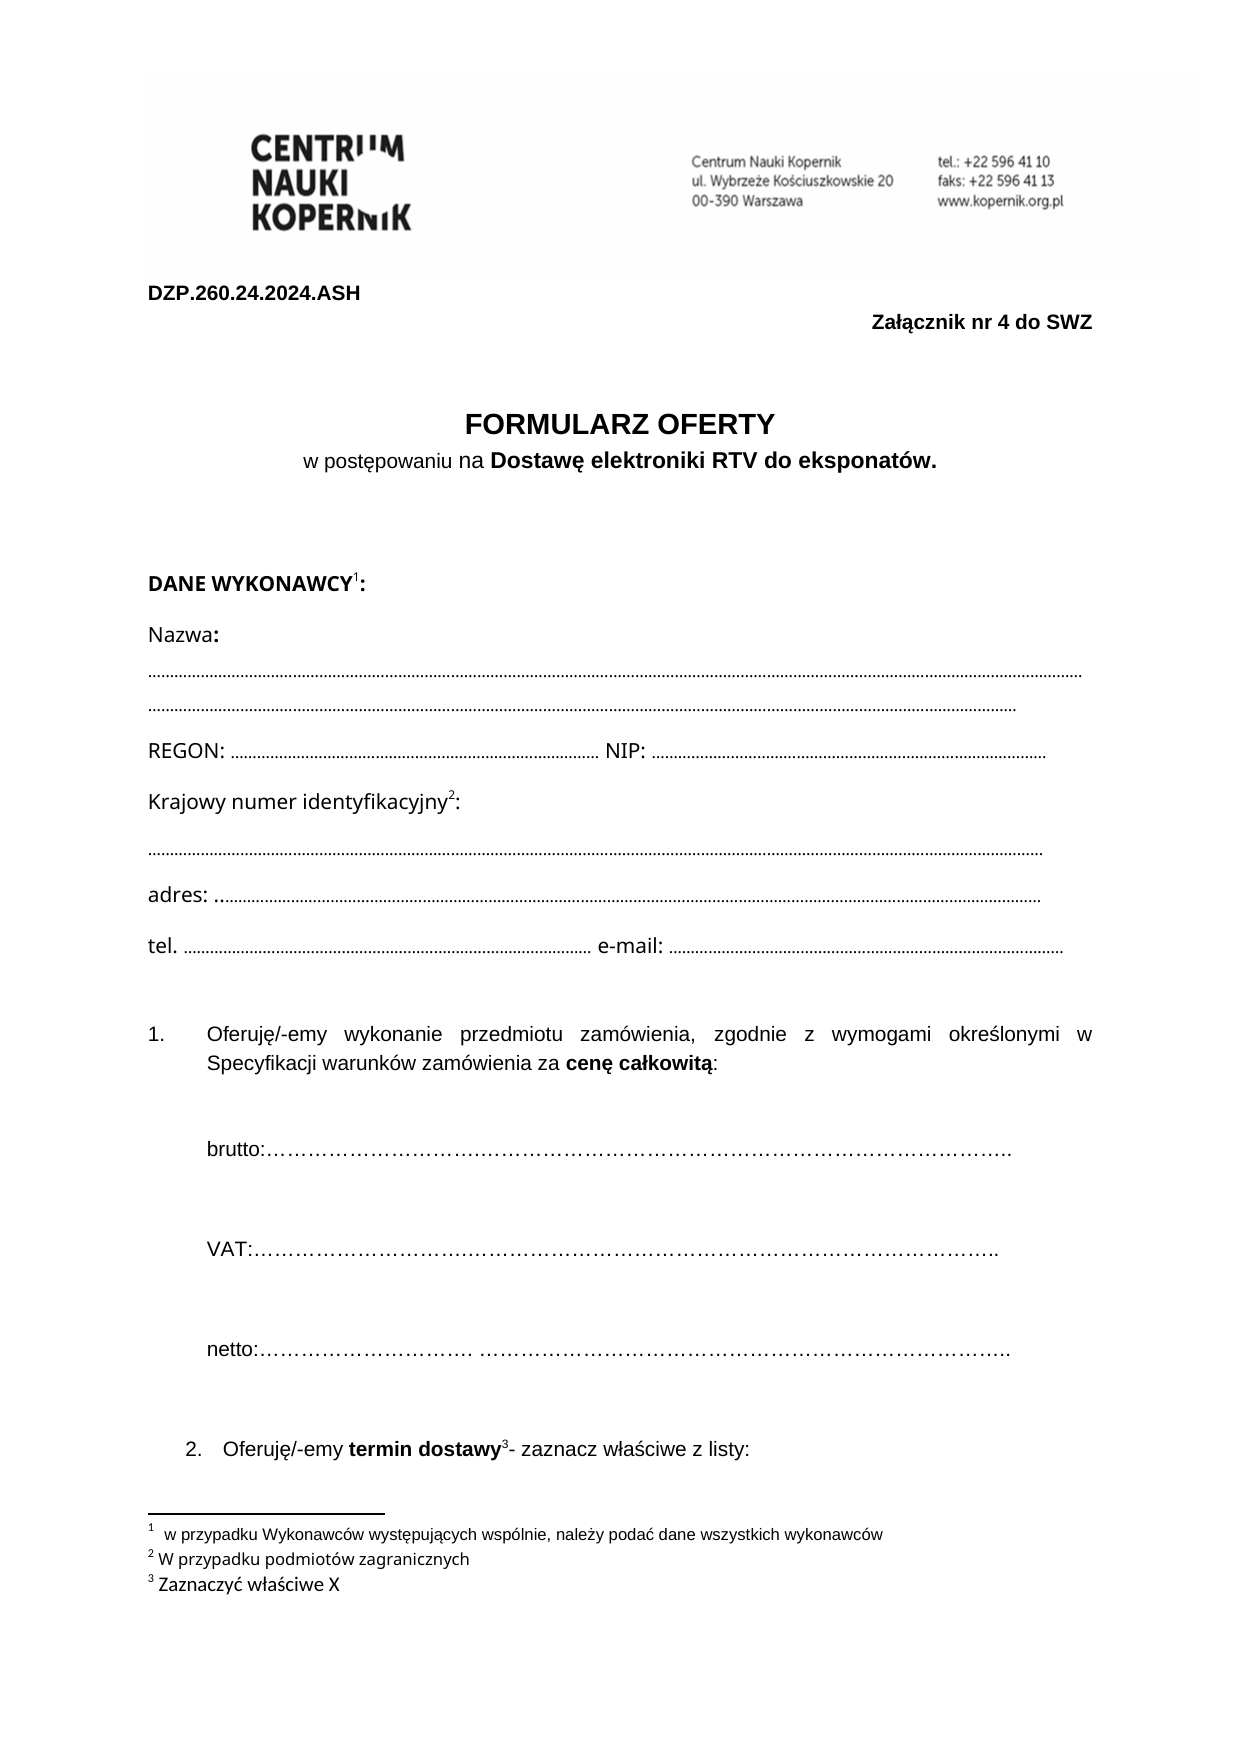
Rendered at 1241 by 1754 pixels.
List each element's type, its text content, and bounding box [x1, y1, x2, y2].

list brutto:………………………….………………………………………………………………….. [207, 1137, 1093, 1161]
list VAT:………………………….………………………………………………………………….. [207, 1237, 1093, 1261]
text w postępowaniu na Dostawę elektroniki RTV do eksponatów. [148, 447, 1093, 474]
text DZP.260.24.2024.ASH [148, 281, 1093, 305]
list Oferuję/-emy termin dostawy- zaznacz właściwe z listy: [185, 1437, 1093, 1461]
text tel. ………………………………………………………………………………… e-mail: ……………………………………………………………………………… [148, 931, 1093, 959]
text Załącznik nr 4 do SWZ [148, 309, 1093, 333]
text Krajowy numer identyfikacyjny: [148, 787, 1093, 815]
text FORMULARZ OFERTY [148, 407, 1093, 441]
picture [147, 73, 1202, 281]
text REGON: ………………………………………………………………………… NIP: ……………………………………………………………………………… [148, 736, 1093, 764]
text DANE WYKONAWCY: [148, 569, 1093, 597]
list netto:…………………………. ………………………………………………………………….. [207, 1337, 1093, 1361]
list Oferuję/-emy wykonanie przedmiotu zamówienia, zgodnie z wymogami określonymi w Specyfikacji warunków zamówienia za cenę całkowitą: [148, 1022, 1093, 1075]
text …………………………………………………………………………………………………………………………………………………………………………………… [148, 838, 1093, 861]
text Nazwa: …………………………………………………………………………………………………………………………………………………………………………………………………………………………………………………………………………………………………………………………………………………………………………… [148, 620, 1093, 716]
text adres: ..…………………………………………………………………………………………………………………………………………………………………… [148, 880, 1093, 909]
